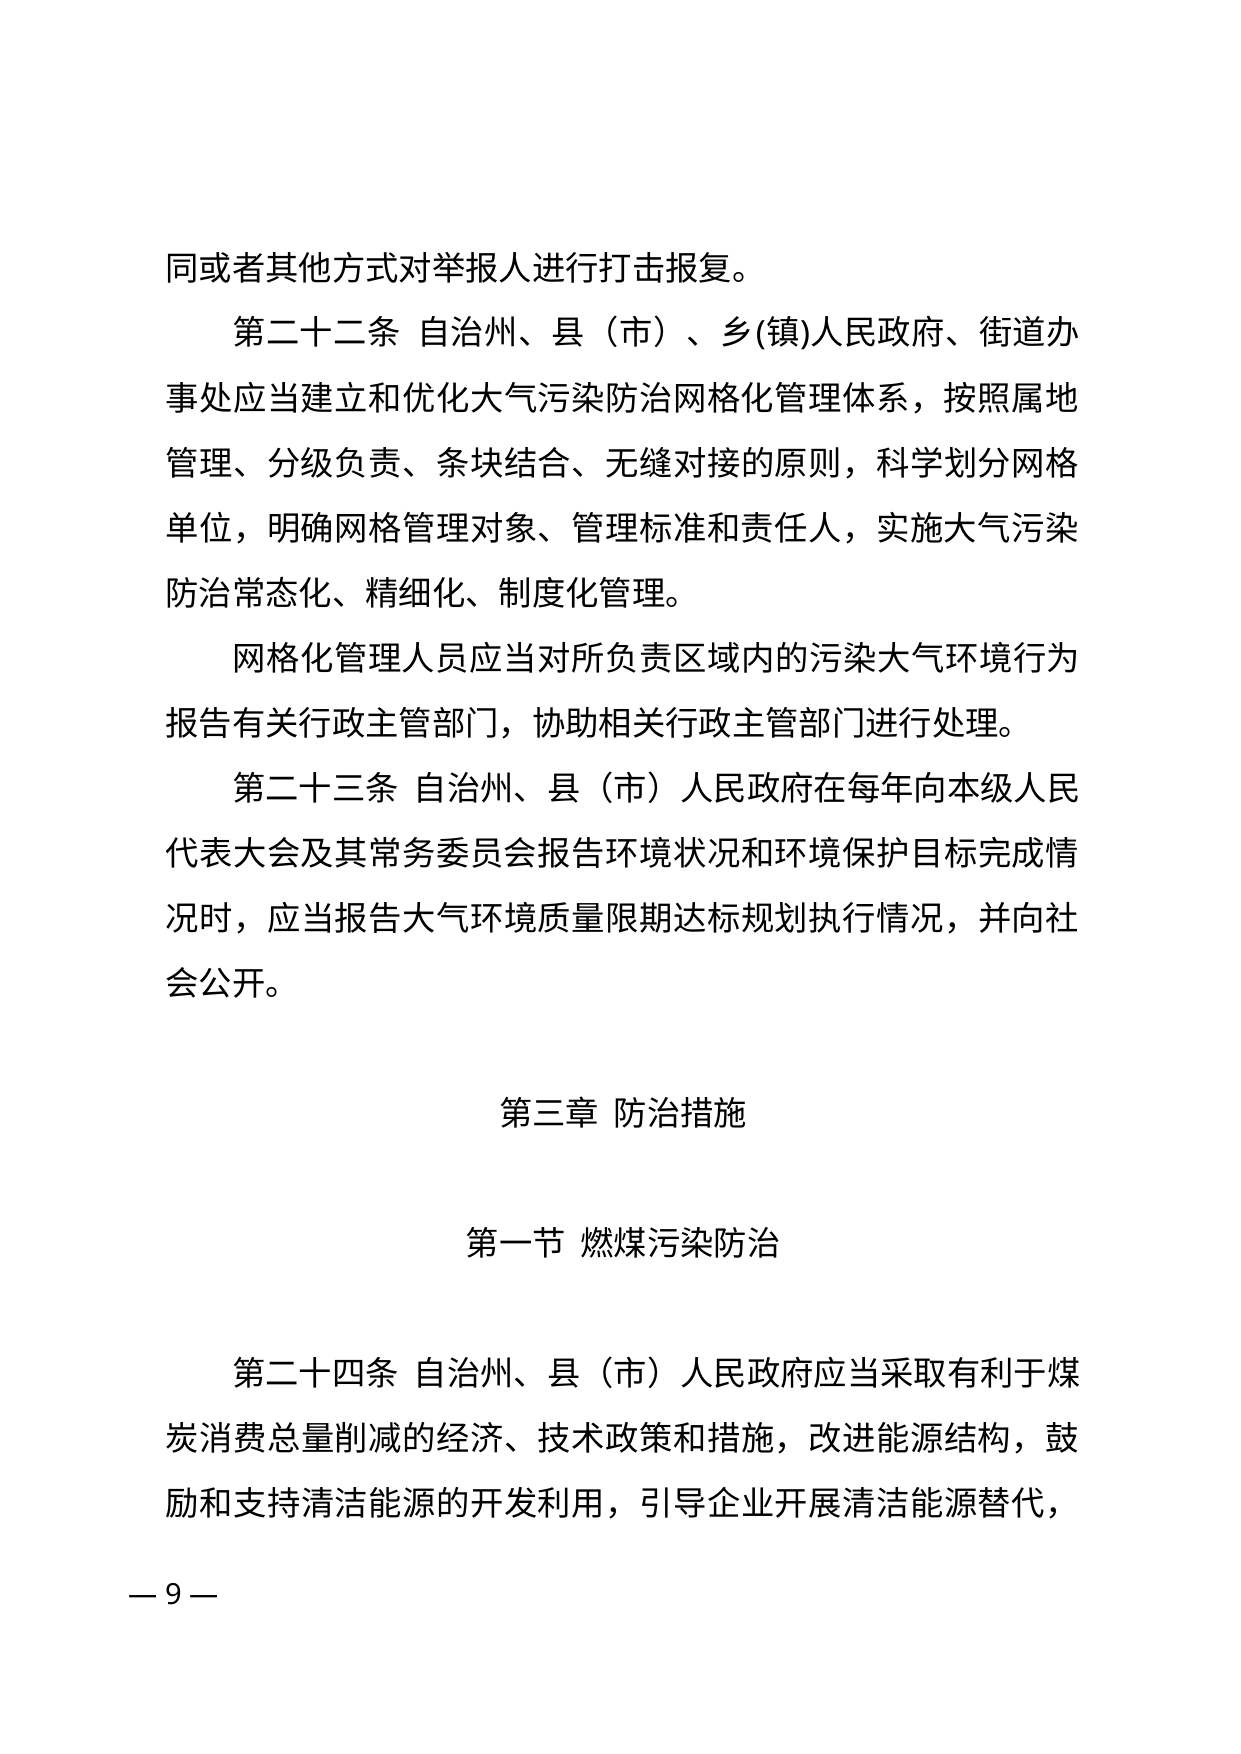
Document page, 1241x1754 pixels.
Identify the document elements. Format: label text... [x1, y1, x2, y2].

text 网格化管理人员应当对所负责区域内的污染大气环境行为报告有关行政主管部门，协助相关行政主管部门进行处理。 [165, 623, 1081, 753]
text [165, 1338, 1081, 1533]
text 第二十二条 自治州、县（市）、乡(镇)人民政府、街道办事处应当建立和优化大气污染防治网格化管理体系，按照属地管理、分级负责、条块结合、无缝对接的原则，科学划分网格单位，明确网格管理对象、管理标准和责任人，实施大气污染防治常态化、精细化、制度化管理。 [165, 298, 1081, 623]
text 第一节 燃煤污染防治 [165, 1208, 1081, 1273]
text 第三章 防治措施 [165, 1078, 1081, 1143]
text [165, 233, 1081, 298]
text 第二十三条 自治州、县（市）人民政府在每年向本级人民代表大会及其常务委员会报告环境状况和环境保护目标完成情况时，应当报告大气环境质量限期达标规划执行情况，并向社会公开。 [165, 753, 1081, 1013]
